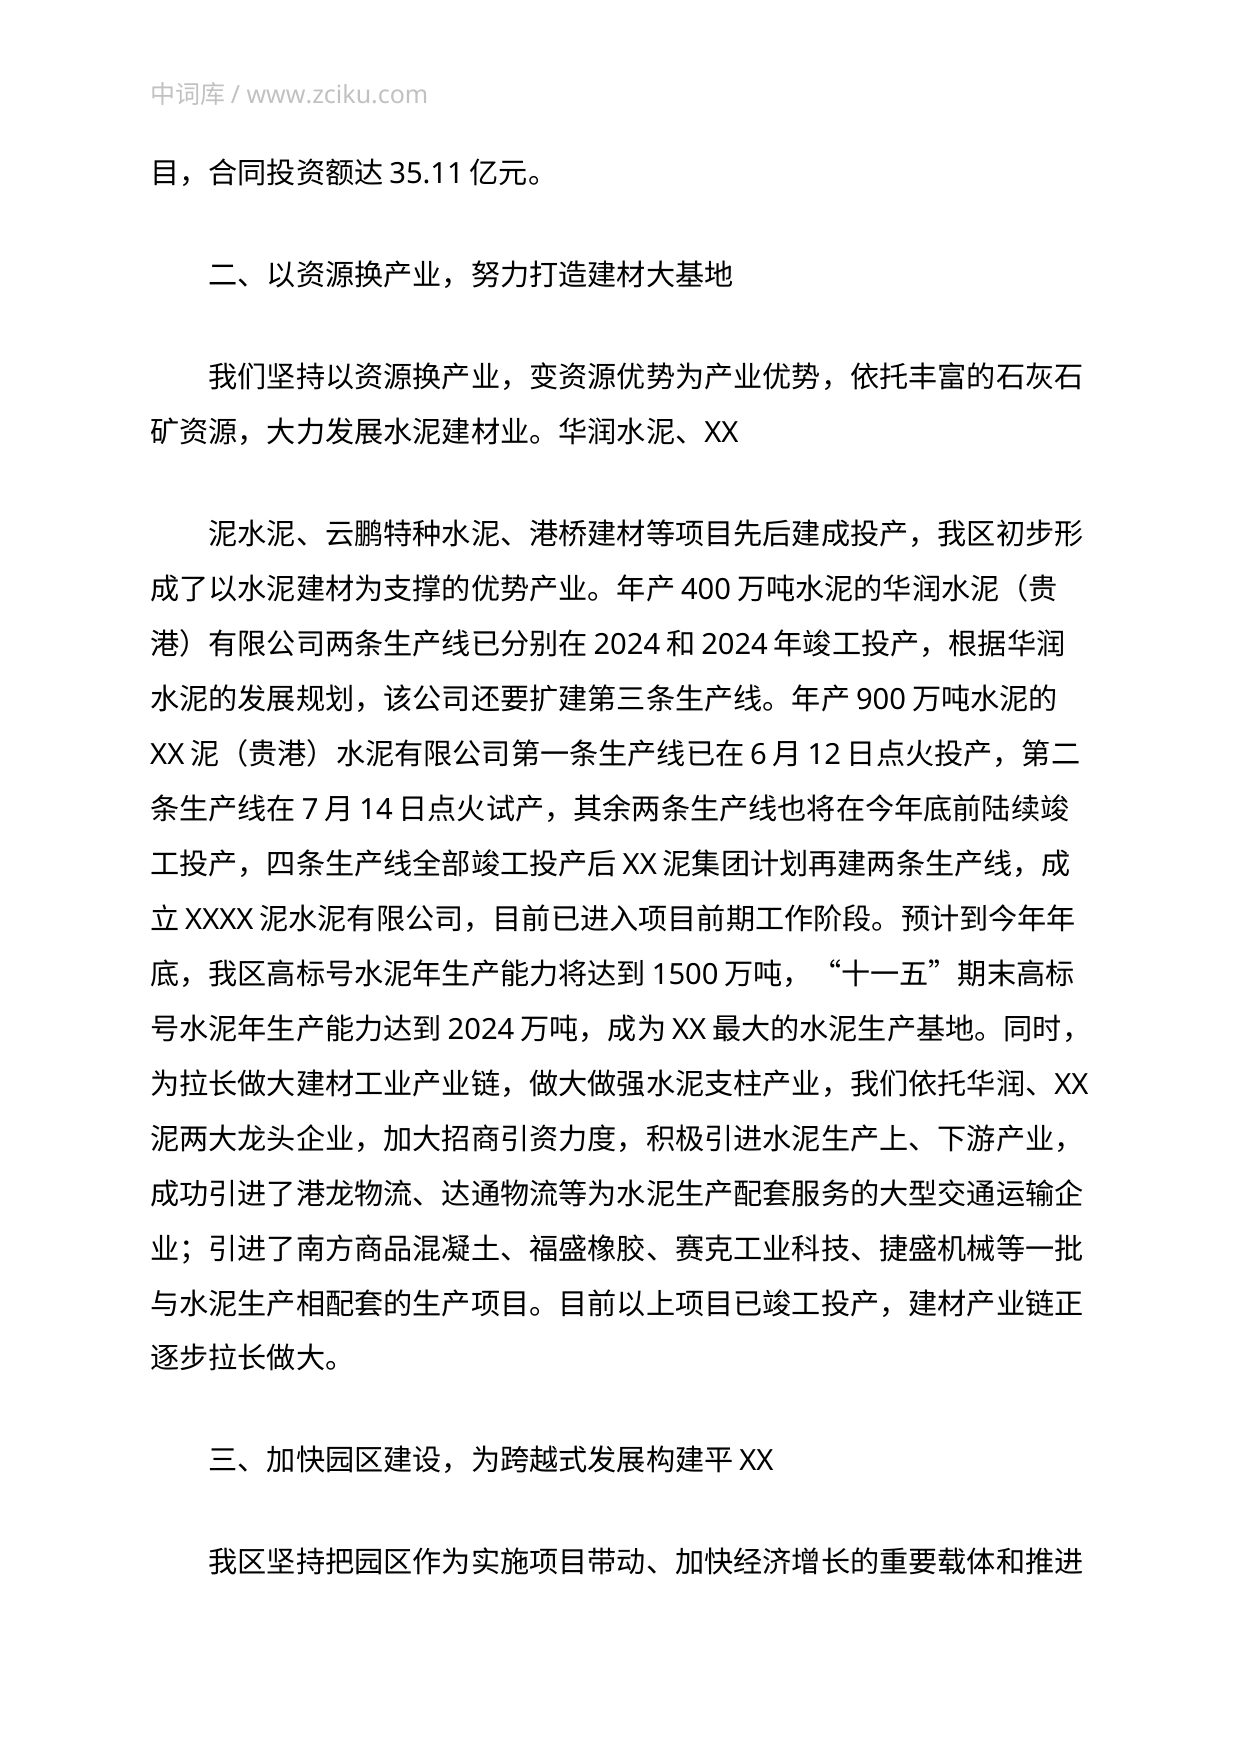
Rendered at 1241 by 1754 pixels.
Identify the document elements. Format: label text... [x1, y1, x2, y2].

text 二、以资源换产业，努力打造建材大基地 [150, 252, 1090, 294]
text 泥水泥、云鹏特种水泥、港桥建材等项目先后建成投产，我区初步形成了以水泥建材为支撑的优势产业。年产400万吨水泥的华润水泥（贵港）有限公司两条生产线已分别在2024和2024年竣工投产，根据华润水泥的发展规划，该公司还要扩建第三条生产线。年产900万吨水泥的XX泥（贵港）水泥有限公司第一条生产线已在6月12日点火投产，第二条生产线在7月14日点火试产，其余两条生产线也将在今年底前陆续竣工投产，四条生产线全部竣工投产后XX泥集团计划再建两条生产线，成立XXXX泥水泥有限公司，目前已进入项目前期工作阶段。预计到今年年底，我区高标号水泥年生产能力将达到1500万吨，“十一五”期末高标号水泥年生产能力达到2024万吨，成为XX最大的水泥生产基地。同时，为拉长做大建材工业产业链，做大做强水泥支柱产业，我们依托华润、XX泥两大龙头企业，加大招商引资力度，积极引进水泥生产上、下游产业，成功引进了港龙物流、达通物流等为水泥生产配套服务的大型交通运输企业；引进了南方商品混凝土、福盛橡胶、赛克工业科技、捷盛机械等一批与水泥生产相配套的生产项目。目前以上项目已竣工投产，建材产业链正逐步拉长做大。 [150, 511, 1090, 1377]
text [150, 1539, 1090, 1581]
text 三、加快园区建设，为跨越式发展构建平XX [150, 1437, 1090, 1479]
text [150, 150, 1090, 192]
text 我们坚持以资源换产业，变资源优势为产业优势，依托丰富的石灰石矿资源，大力发展水泥建材业。华润水泥、XX [150, 354, 1090, 451]
